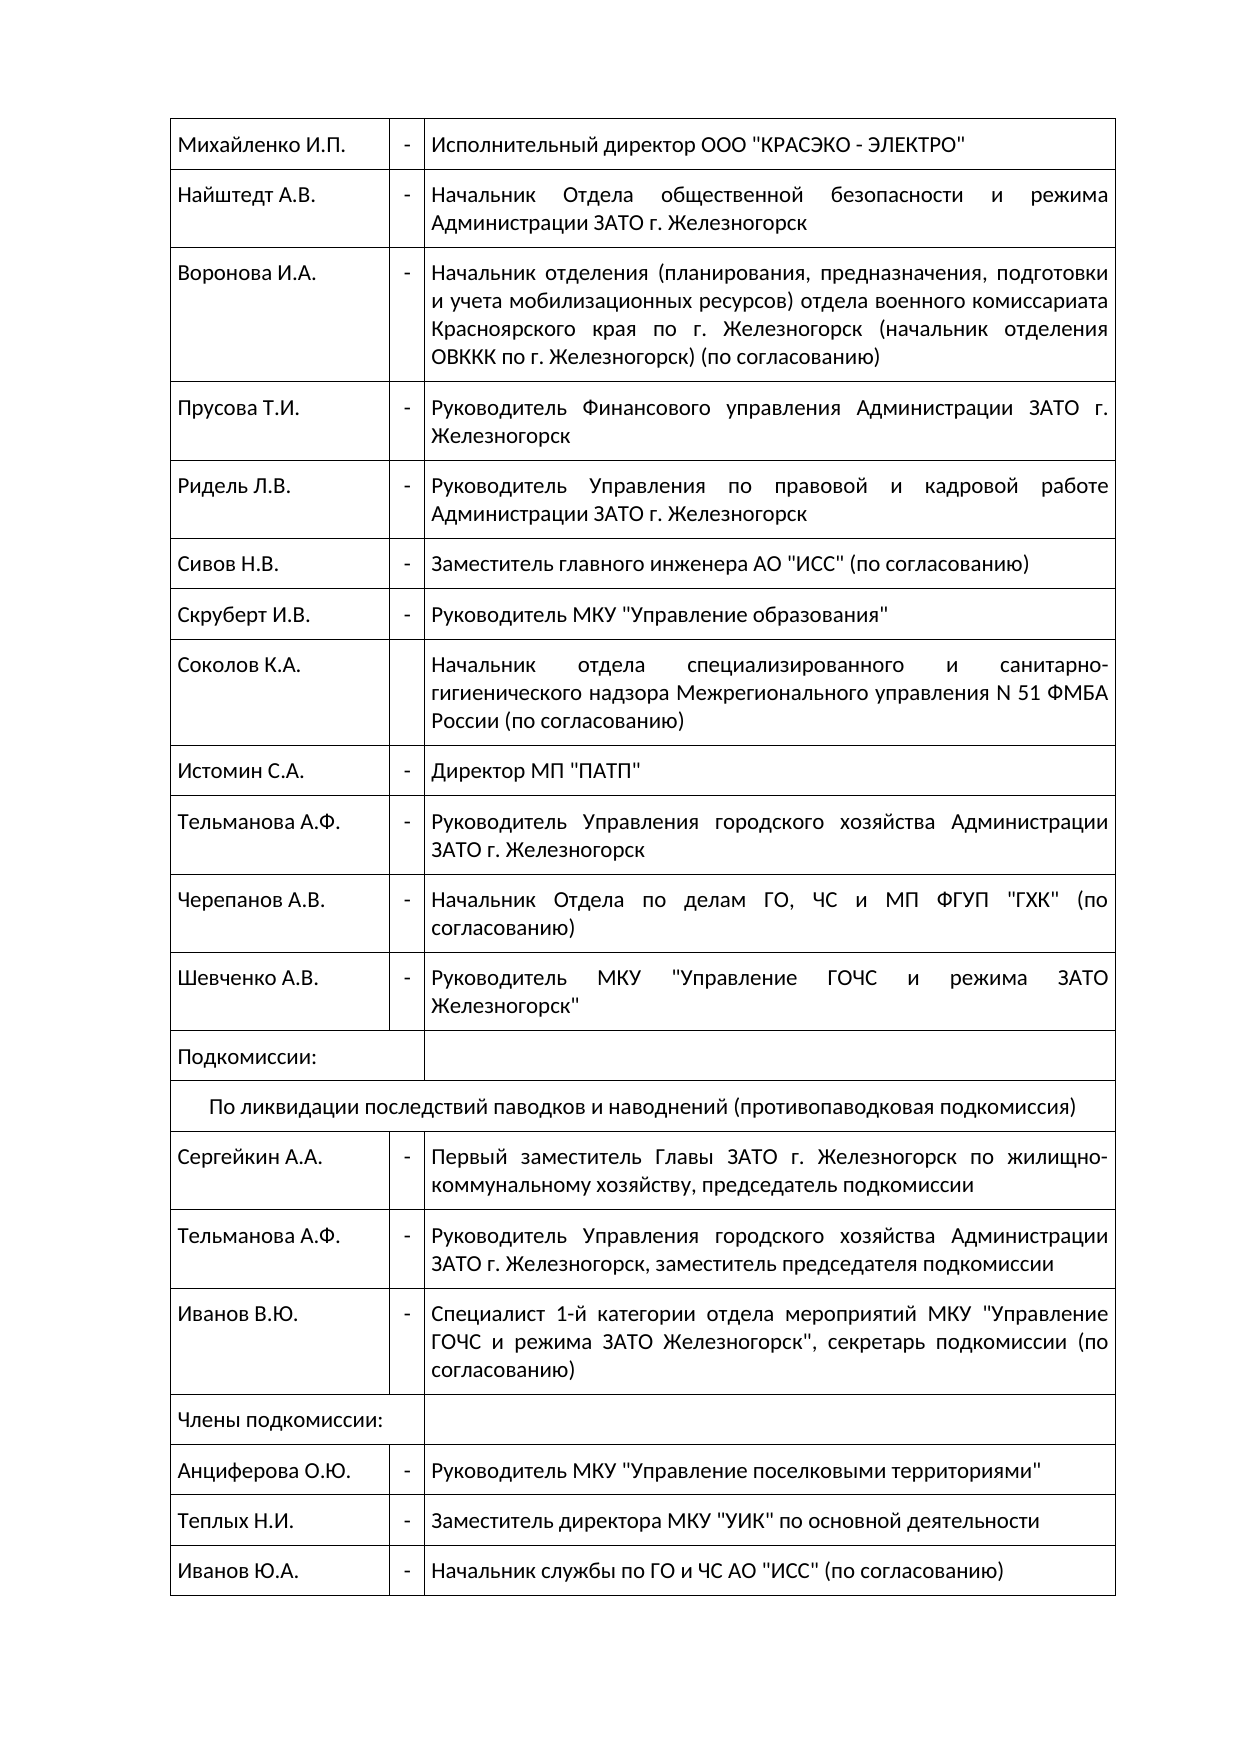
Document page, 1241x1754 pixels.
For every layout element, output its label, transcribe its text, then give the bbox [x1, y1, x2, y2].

table_cell [425, 1395, 1115, 1444]
table_cell Михайленко И.П. [171, 119, 389, 168]
table_cell - [390, 461, 424, 538]
table_cell Начальник службы по ГО и ЧС АО "ИСС" (по согласованию) [425, 1546, 1115, 1595]
table_cell - [390, 170, 424, 247]
table_cell Сивов Н.В. [171, 539, 389, 588]
table_cell - [390, 539, 424, 588]
table_cell Истомин С.А. [171, 746, 389, 795]
table_cell Руководитель Финансового управления Администрации ЗАТО г. Железногорск [425, 382, 1115, 459]
table_cell Директор МП "ПАТП" [425, 746, 1115, 795]
table_cell Руководитель МКУ "Управление образования" [425, 589, 1115, 638]
table_cell Шевченко А.В. [171, 953, 389, 1030]
table_cell Специалист 1-й категории отдела мероприятий МКУ "Управление ГОЧС и режима ЗАТО Железногорск", секретарь подкомиссии (по согласованию) [425, 1289, 1115, 1394]
table_cell Иванов Ю.А. [171, 1546, 389, 1595]
table_cell - [390, 796, 424, 873]
table_cell Черепанов А.В. [171, 875, 389, 952]
table_cell - [390, 1289, 424, 1394]
table_cell - [390, 1495, 424, 1545]
table_cell По ликвидации последствий паводков и наводнений (противопаводковая подкомиссия) [171, 1081, 1115, 1131]
table_cell Соколов К.А. [171, 640, 389, 745]
table_cell Первый заместитель Главы ЗАТО г. Железногорск по жилищно-коммунальному хозяйству, председатель подкомиссии [425, 1132, 1115, 1209]
table_cell Теплых Н.И. [171, 1495, 389, 1545]
table_cell Начальник отделения (планирования, предназначения, подготовки и учета мобилизационных ресурсов) отдела военного комиссариата Красноярского края по г. Железногорск (начальник отделения ОВККК по г. Железногорск) (по согласованию) [425, 248, 1115, 381]
table_cell Исполнительный директор ООО "КРАСЭКО - ЭЛЕКТРО" [425, 119, 1115, 168]
table_cell Члены подкомиссии: [171, 1395, 424, 1444]
table_cell Скруберт И.В. [171, 589, 389, 638]
table_cell - [390, 875, 424, 952]
table_cell Руководитель Управления городского хозяйства Администрации ЗАТО г. Железногорск [425, 796, 1115, 873]
table_cell - [390, 1132, 424, 1209]
table_cell Начальник Отдела по делам ГО, ЧС и МП ФГУП "ГХК" (по согласованию) [425, 875, 1115, 952]
table_cell Тельманова А.Ф. [171, 1210, 389, 1287]
table_cell - [390, 1210, 424, 1287]
table_cell [390, 640, 424, 745]
table_cell Тельманова А.Ф. [171, 796, 389, 873]
table_cell - [390, 1546, 424, 1595]
table_cell Воронова И.А. [171, 248, 389, 381]
table_cell Начальник Отдела общественной безопасности и режима Администрации ЗАТО г. Железногорск [425, 170, 1115, 247]
table_cell - [390, 119, 424, 168]
table_cell Руководитель Управления по правовой и кадровой работе Администрации ЗАТО г. Железногорск [425, 461, 1115, 538]
table_cell [425, 1031, 1115, 1080]
table_cell Заместитель директора МКУ "УИК" по основной деятельности [425, 1495, 1115, 1545]
table_cell Руководитель МКУ "Управление поселковыми территориями" [425, 1445, 1115, 1494]
table_cell - [390, 382, 424, 459]
table_cell Подкомиссии: [171, 1031, 424, 1080]
table_cell - [390, 953, 424, 1030]
table_cell Заместитель главного инженера АО "ИСС" (по согласованию) [425, 539, 1115, 588]
table_cell Иванов В.Ю. [171, 1289, 389, 1394]
table_cell Ридель Л.В. [171, 461, 389, 538]
table_cell - [390, 746, 424, 795]
table_cell Прусова Т.И. [171, 382, 389, 459]
table_cell Найштедт А.В. [171, 170, 389, 247]
table_cell Начальник отдела специализированного и санитарно-гигиенического надзора Межрегионального управления N 51 ФМБА России (по согласованию) [425, 640, 1115, 745]
table_cell Сергейкин А.А. [171, 1132, 389, 1209]
table_cell - [390, 248, 424, 381]
table_cell - [390, 1445, 424, 1494]
table_cell - [390, 589, 424, 638]
table_cell Анциферова О.Ю. [171, 1445, 389, 1494]
table_cell Руководитель Управления городского хозяйства Администрации ЗАТО г. Железногорск, заместитель председателя подкомиссии [425, 1210, 1115, 1287]
table_cell Руководитель МКУ "Управление ГОЧС и режима ЗАТО Железногорск" [425, 953, 1115, 1030]
